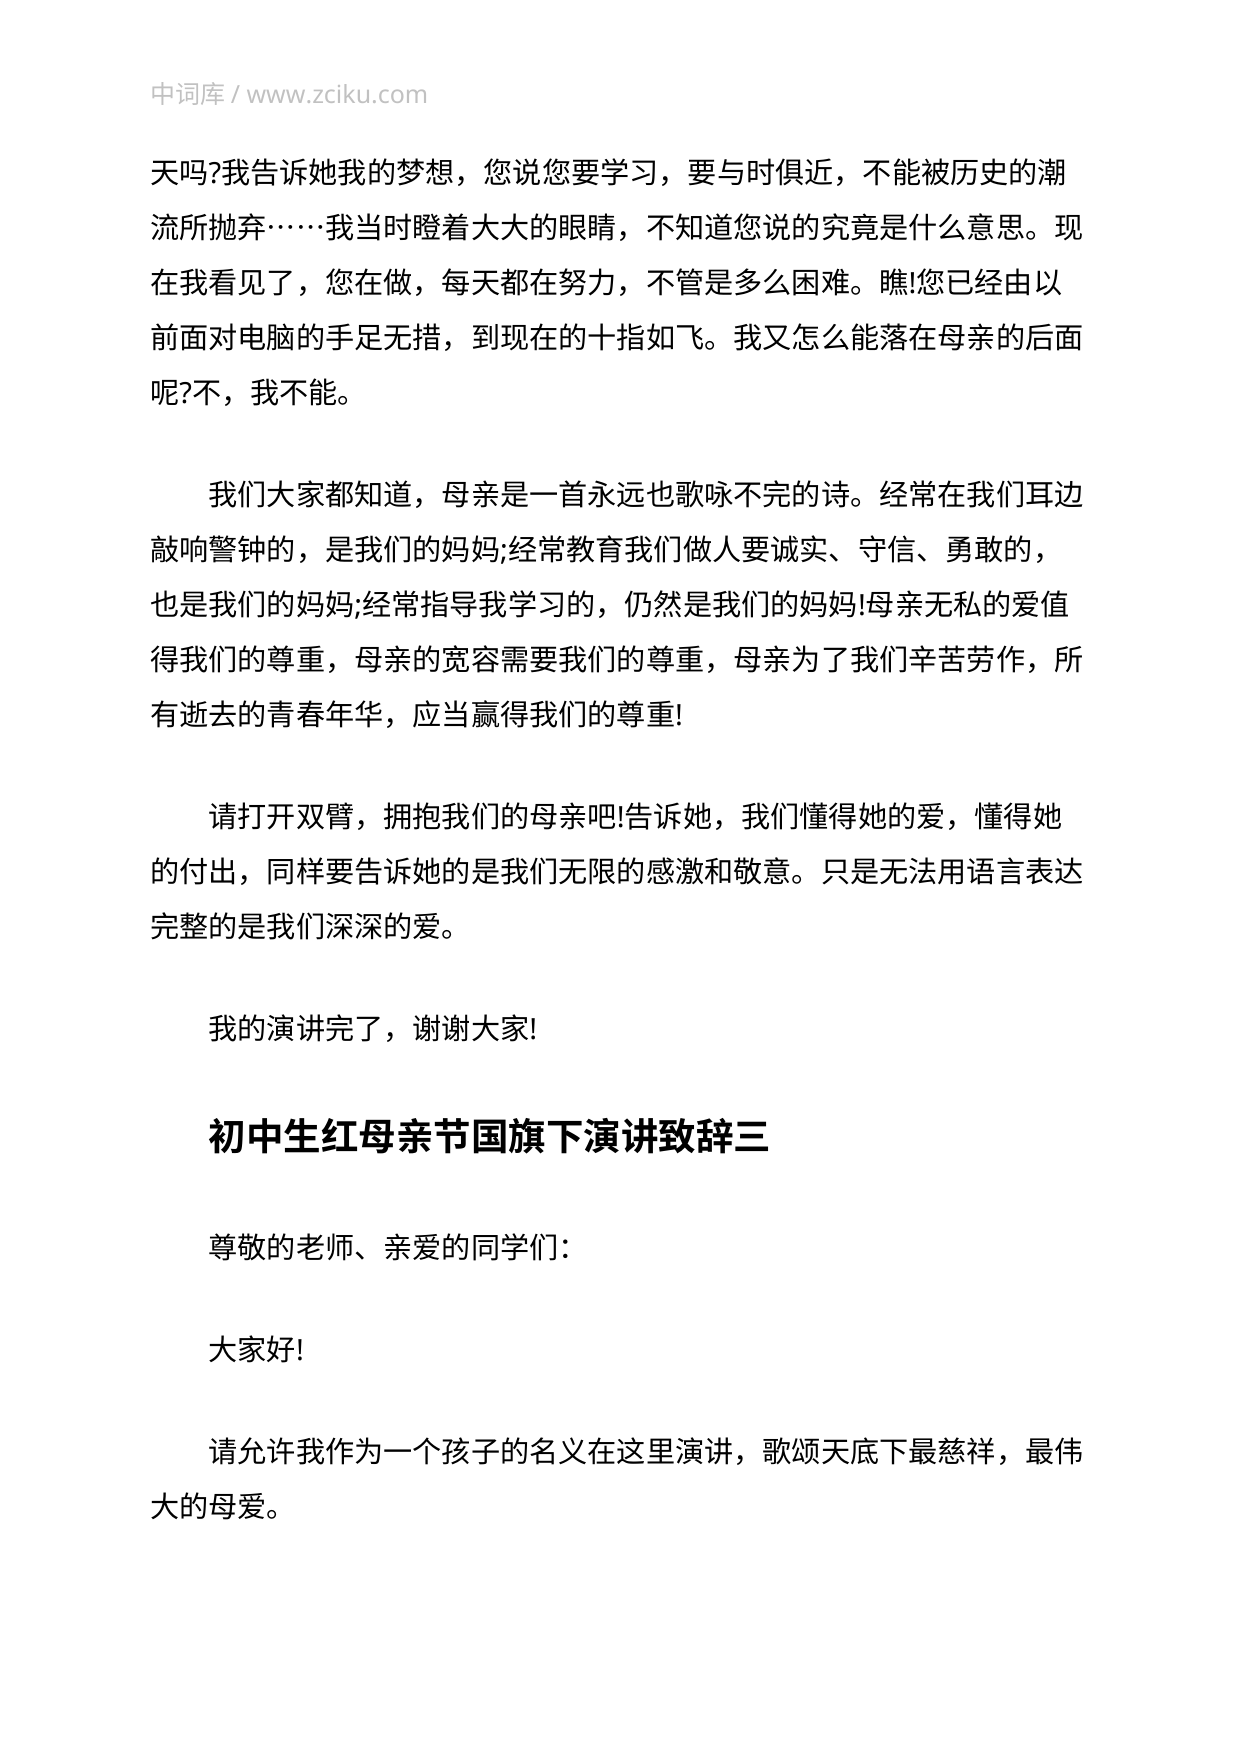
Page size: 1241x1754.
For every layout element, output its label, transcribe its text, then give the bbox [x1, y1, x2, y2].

text 我们大家都知道，母亲是一首永远也歌咏不完的诗。经常在我们耳边敲响警钟的，是我们的妈妈;经常教育我们做人要诚实、守信、勇敢的，也是我们的妈妈;经常指导我学习的，仍然是我们的妈妈!母亲无私的爱值得我们的尊重，母亲的宽容需要我们的尊重，母亲为了我们辛苦劳作，所有逝去的青春年华，应当赢得我们的尊重! [150, 472, 1090, 734]
text 请打开双臂，拥抱我们的母亲吧!告诉她，我们懂得她的爱，懂得她的付出，同样要告诉她的是我们无限的感激和敬意。只是无法用语言表达完整的是我们深深的爱。 [150, 793, 1090, 946]
text 我的演讲完了，谢谢大家! [150, 1005, 1090, 1048]
text 初中生红母亲节国旗下演讲致辞三 [150, 1107, 1090, 1161]
text 请允许我作为一个孩子的名义在这里演讲，歌颂天底下最慈祥，最伟大的母爱。 [150, 1428, 1090, 1526]
text 尊敬的老师、亲爱的同学们： [150, 1224, 1090, 1267]
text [150, 150, 1090, 412]
text 大家好! [150, 1326, 1090, 1369]
